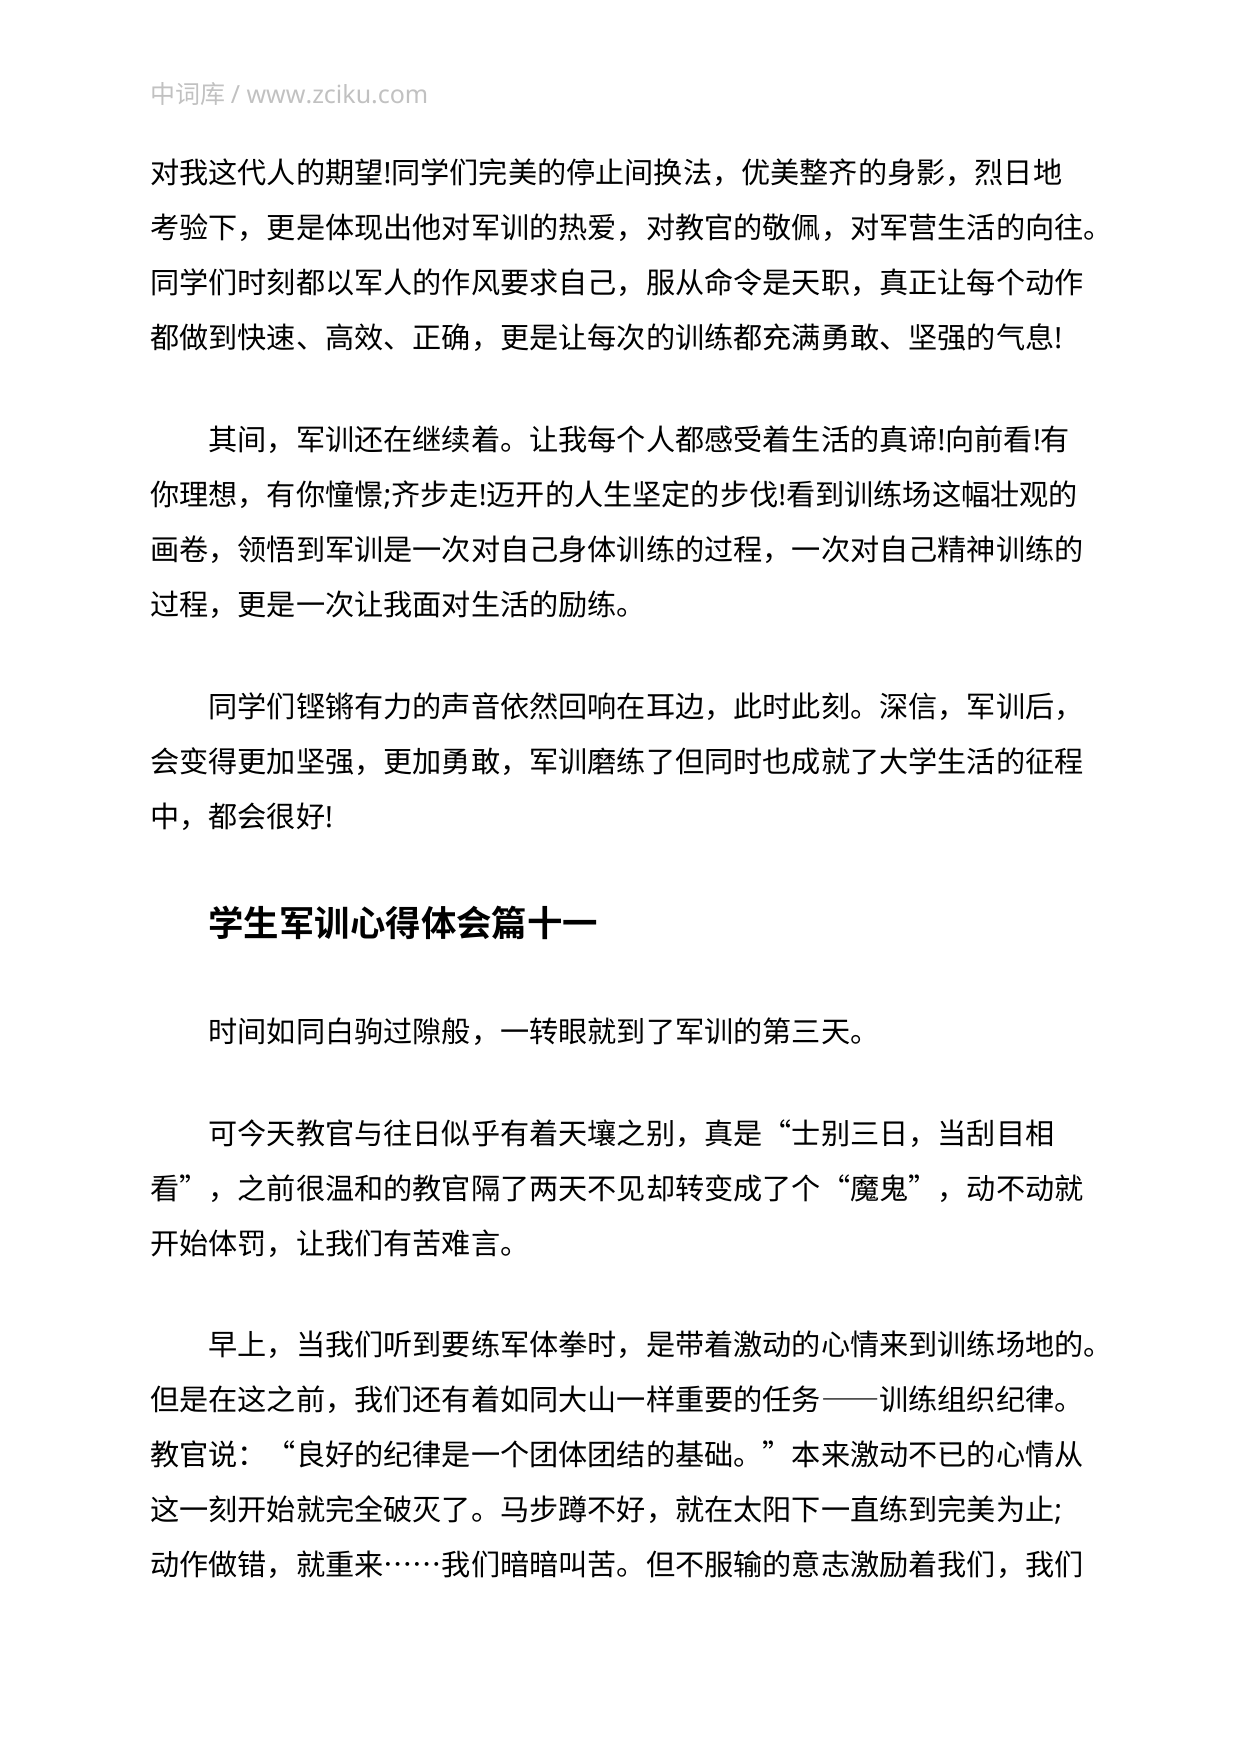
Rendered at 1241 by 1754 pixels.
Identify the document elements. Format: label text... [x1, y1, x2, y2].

text 同学们铿锵有力的声音依然回响在耳边，此时此刻。深信，军训后，会变得更加坚强，更加勇敢，军训磨练了但同时也成就了大学生活的征程中，都会很好! [150, 683, 1090, 836]
text 其间，军训还在继续着。让我每个人都感受着生活的真谛!向前看!有你理想，有你憧憬;齐步走!迈开的人生坚定的步伐!看到训练场这幅壮观的画卷，领悟到军训是一次对自己身体训练的过程，一次对自己精神训练的过程，更是一次让我面对生活的励练。 [150, 417, 1090, 624]
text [150, 150, 1090, 357]
text 可今天教官与往日似乎有着天壤之别，真是“士别三日，当刮目相看”，之前很温和的教官隔了两天不见却转变成了个“魔鬼”，动不动就开始体罚，让我们有苦难言。 [150, 1110, 1090, 1262]
text 学生军训心得体会篇十一 [150, 895, 1090, 946]
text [150, 1322, 1090, 1584]
text 时间如同白驹过隙般，一转眼就到了军训的第三天。 [150, 1009, 1090, 1051]
